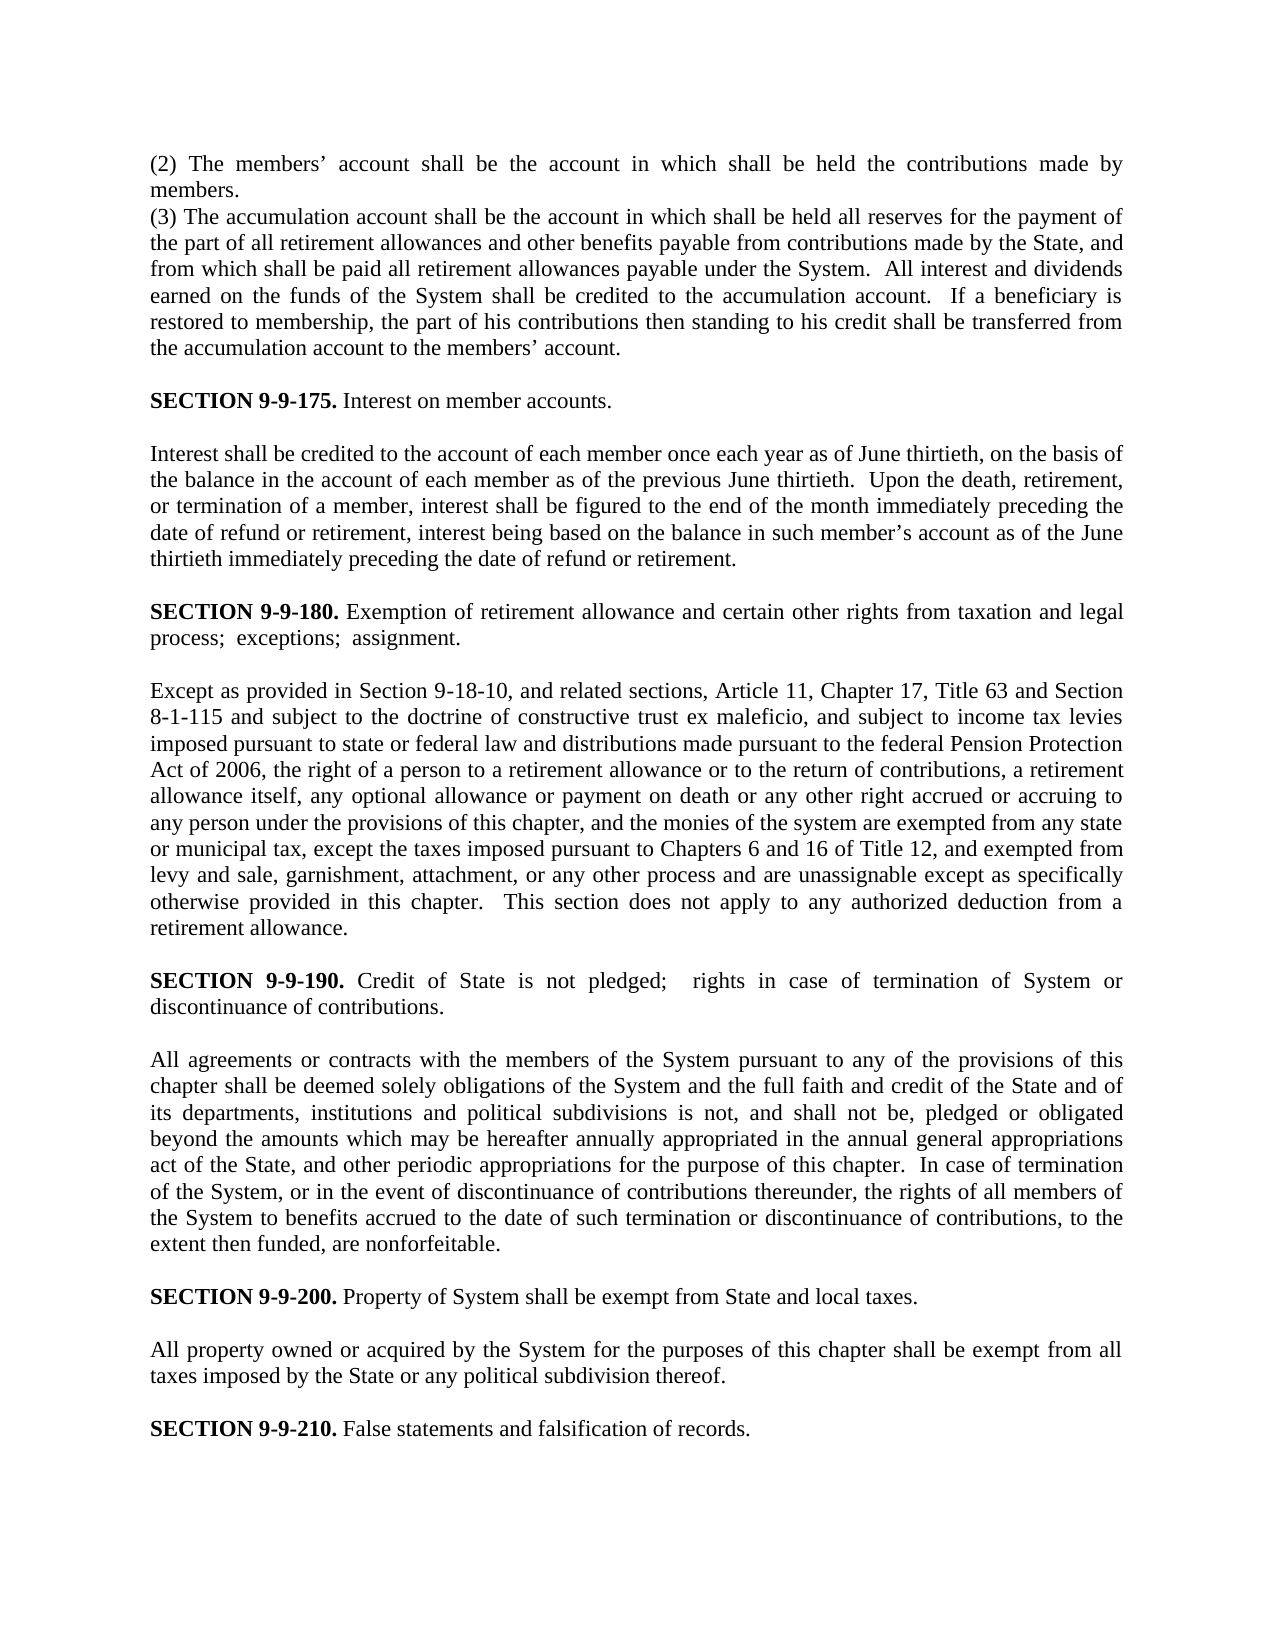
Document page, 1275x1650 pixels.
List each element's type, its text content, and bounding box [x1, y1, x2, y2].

text Interest shall be credited to the account of each member once each year as of June thirtieth, on the basis of the balance in the account of each member as of the previous June thirtieth. Upon the death, retirement, or termination of a member, interest shall be figured to the end of the month immediately preceding the date of refund or retirement, interest being based on the balance in such member’s account as of the June thirtieth immediately preceding the date of refund or retirement. [150, 440, 1125, 572]
text SECTION 9-9-175. Interest on member accounts. [150, 387, 1125, 413]
text (2) The members’ account shall be the account in which shall be held the contributions made by members. [150, 150, 1125, 203]
text SECTION 9-9-210. False statements and falsification of records. [150, 1415, 1125, 1441]
text All property owned or acquired by the System for the purposes of this chapter shall be exempt from all taxes imposed by the State or any political subdivision thereof. [150, 1336, 1125, 1389]
text All agreements or contracts with the members of the System pursuant to any of the provisions of this chapter shall be deemed solely obligations of the System and the full faith and credit of the State and of its departments, institutions and political subdivisions is not, and shall not be, pledged or obligated beyond the amounts which may be hereafter annually appropriated in the annual general appropriations act of the State, and other periodic appropriations for the purpose of this chapter. In case of termination of the System, or in the event of discontinuance of contributions thereunder, the rights of all members of the System to benefits accrued to the date of such termination or discontinuance of contributions, to the extent then funded, are nonforfeitable. [150, 1046, 1125, 1257]
text Except as provided in Section 9-18-10, and related sections, Article 11, Chapter 17, Title 63 and Section 8-1-115 and subject to the doctrine of constructive trust ex maleficio, and subject to income tax levies imposed pursuant to state or federal law and distributions made pursuant to the federal Pension Protection Act of 2006, the right of a person to a retirement allowance or to the return of contributions, a retirement allowance itself, any optional allowance or payment on death or any other right accrued or accruing to any person under the provisions of this chapter, and the monies of the system are exempted from any state or municipal tax, except the taxes imposed pursuant to Chapters 6 and 16 of Title 12, and exempted from levy and sale, garnishment, attachment, or any other process and are unassignable except as specifically otherwise provided in this chapter. This section does not apply to any authorized deduction from a retirement allowance. [150, 677, 1125, 941]
text SECTION 9-9-200. Property of System shall be exempt from State and local taxes. [150, 1283, 1125, 1309]
text (3) The accumulation account shall be the account in which shall be held all reserves for the payment of the part of all retirement allowances and other benefits payable from contributions made by the State, and from which shall be paid all retirement allowances payable under the System. All interest and dividends earned on the funds of the System shall be credited to the accumulation account. If a beneficiary is restored to membership, the part of his contributions then standing to his credit shall be transferred from the accumulation account to the members’ account. [150, 203, 1125, 361]
text SECTION 9-9-180. Exemption of retirement allowance and certain other rights from taxation and legal process; exceptions; assignment. [150, 598, 1125, 651]
text SECTION 9-9-190. Credit of State is not pledged; rights in case of termination of System or discontinuance of contributions. [150, 967, 1125, 1020]
